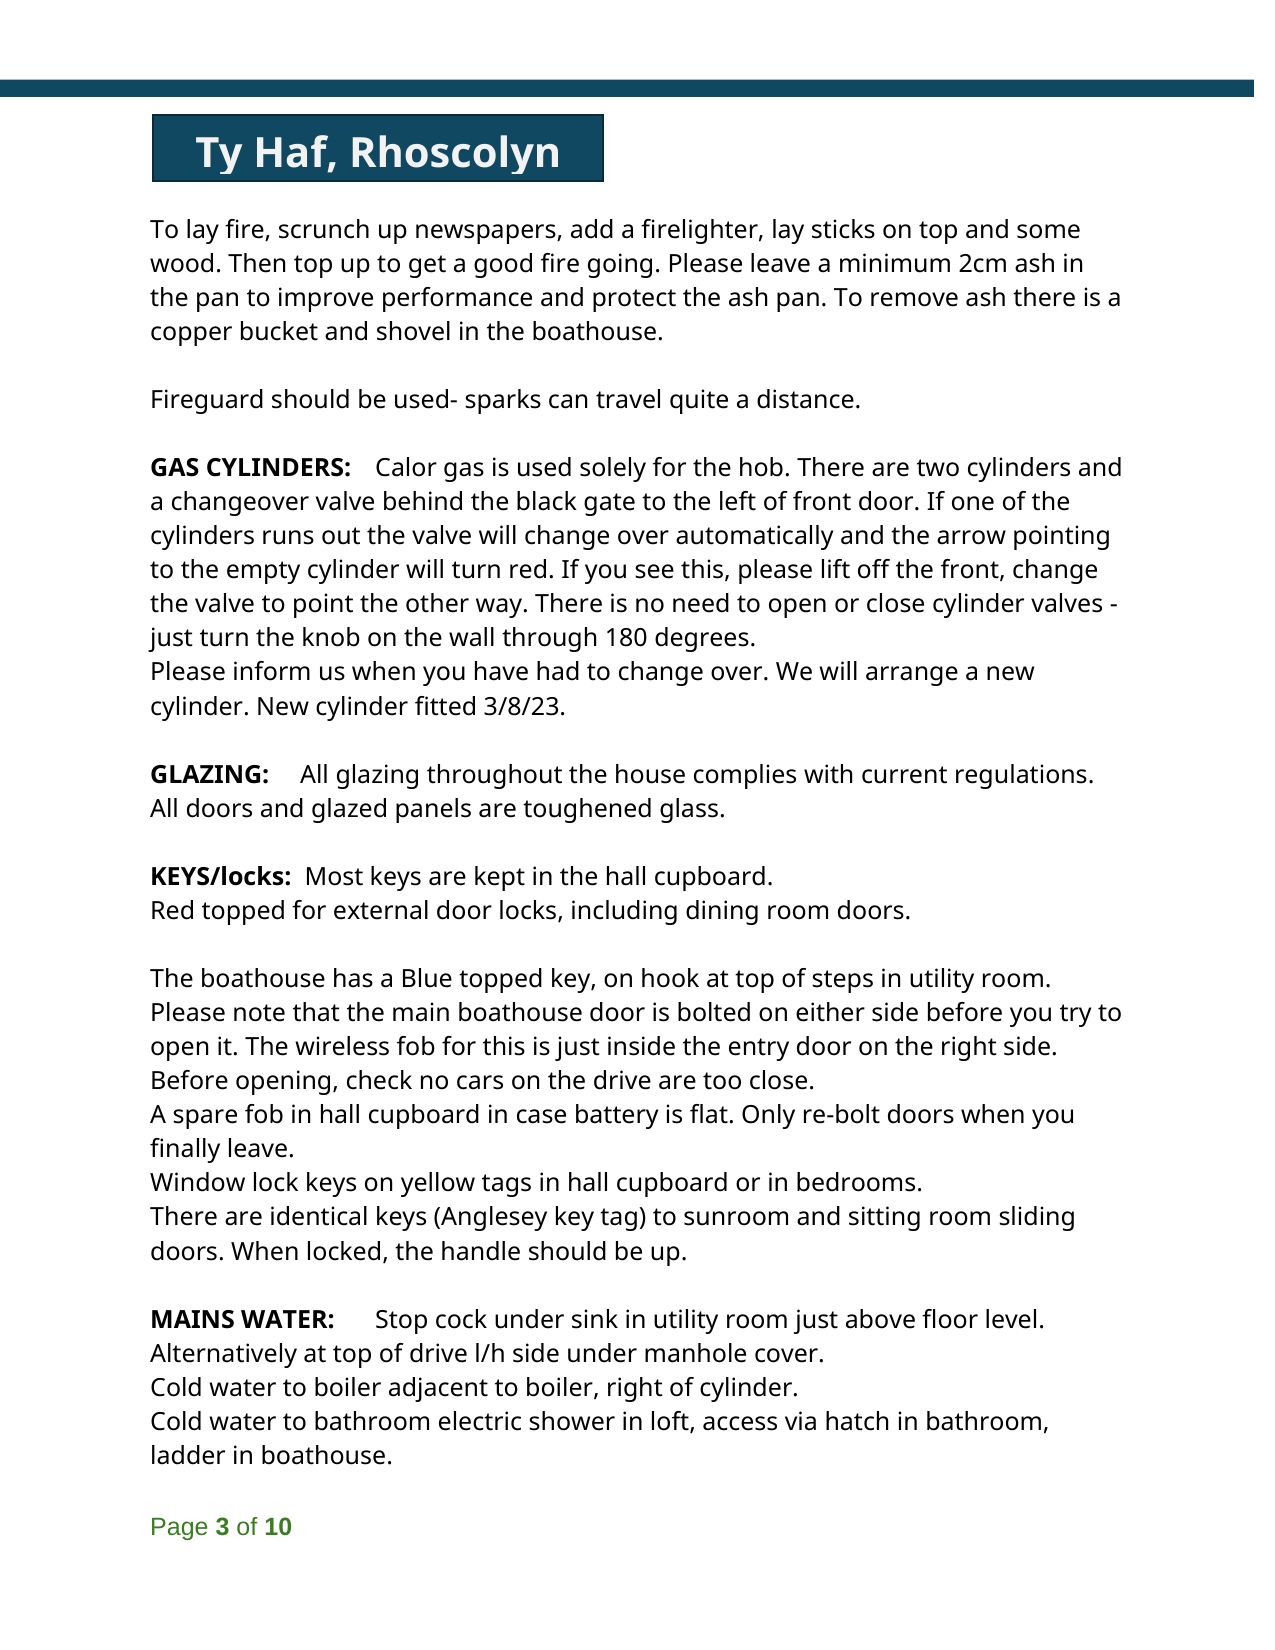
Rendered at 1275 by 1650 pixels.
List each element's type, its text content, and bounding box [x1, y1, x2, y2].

text Please inform us when you have had to change over. We will arrange a new cylinder. New cylinder fitted 3/8/23. [150, 654, 1125, 722]
text GLAZING: All glazing throughout the house complies with current regulations. All doors and glazed panels are toughened glass. [150, 756, 1125, 824]
text To lay fire, scrunch up newspapers, add a firelighter, lay sticks on top and some wood. Then top up to get a good fire going. Please leave a minimum 2cm ash in the pan to improve performance and protect the ash pan. To remove ash there is a copper bucket and shovel in the boathouse. [150, 211, 1125, 347]
text The boathouse has a Blue topped key, on hook at top of steps in utility room. [150, 961, 1125, 995]
text Fireguard should be used- sparks can travel quite a distance. [150, 382, 1125, 416]
text There are identical keys (Anglesey key tag) to sunroom and sitting room sliding doors. When locked, the handle should be up. [150, 1199, 1125, 1267]
text Red topped for external door locks, including dining room doors. [150, 892, 1125, 927]
text Cold water to boiler adjacent to boiler, right of cylinder. [150, 1369, 1125, 1403]
text MAINS WATER: Stop cock under sink in utility room just above floor level. Alternatively at top of drive l/h side under manhole cover. [150, 1301, 1125, 1369]
text Cold water to bathroom electric shower in loft, access via hatch in bathroom, ladder in boathouse. [150, 1403, 1125, 1472]
text KEYS/locks: Most keys are kept in the hall cupboard. [150, 858, 1125, 892]
text Before opening, check no cars on the drive are too close. [150, 1063, 1125, 1097]
text Please note that the main boathouse door is bolted on either side before you try to open it. The wireless fob for this is just inside the entry door on the right side. [150, 995, 1125, 1063]
text Window lock keys on yellow tags in hall cupboard or in bedrooms. [150, 1165, 1125, 1199]
text GAS CYLINDERS: Calor gas is used solely for the hob. There are two cylinders and a changeover valve behind the black gate to the left of front door. If one of the cylinders runs out the valve will change over automatically and the arrow pointing to the empty cylinder will turn red. If you see this, please lift off the front, change the valve to point the other way. There is no need to open or close cylinder valves - just turn the knob on the wall through 180 degrees. [150, 450, 1125, 654]
text A spare fob in hall cupboard in case battery is flat. Only re-bolt doors when you finally leave. [150, 1097, 1125, 1165]
